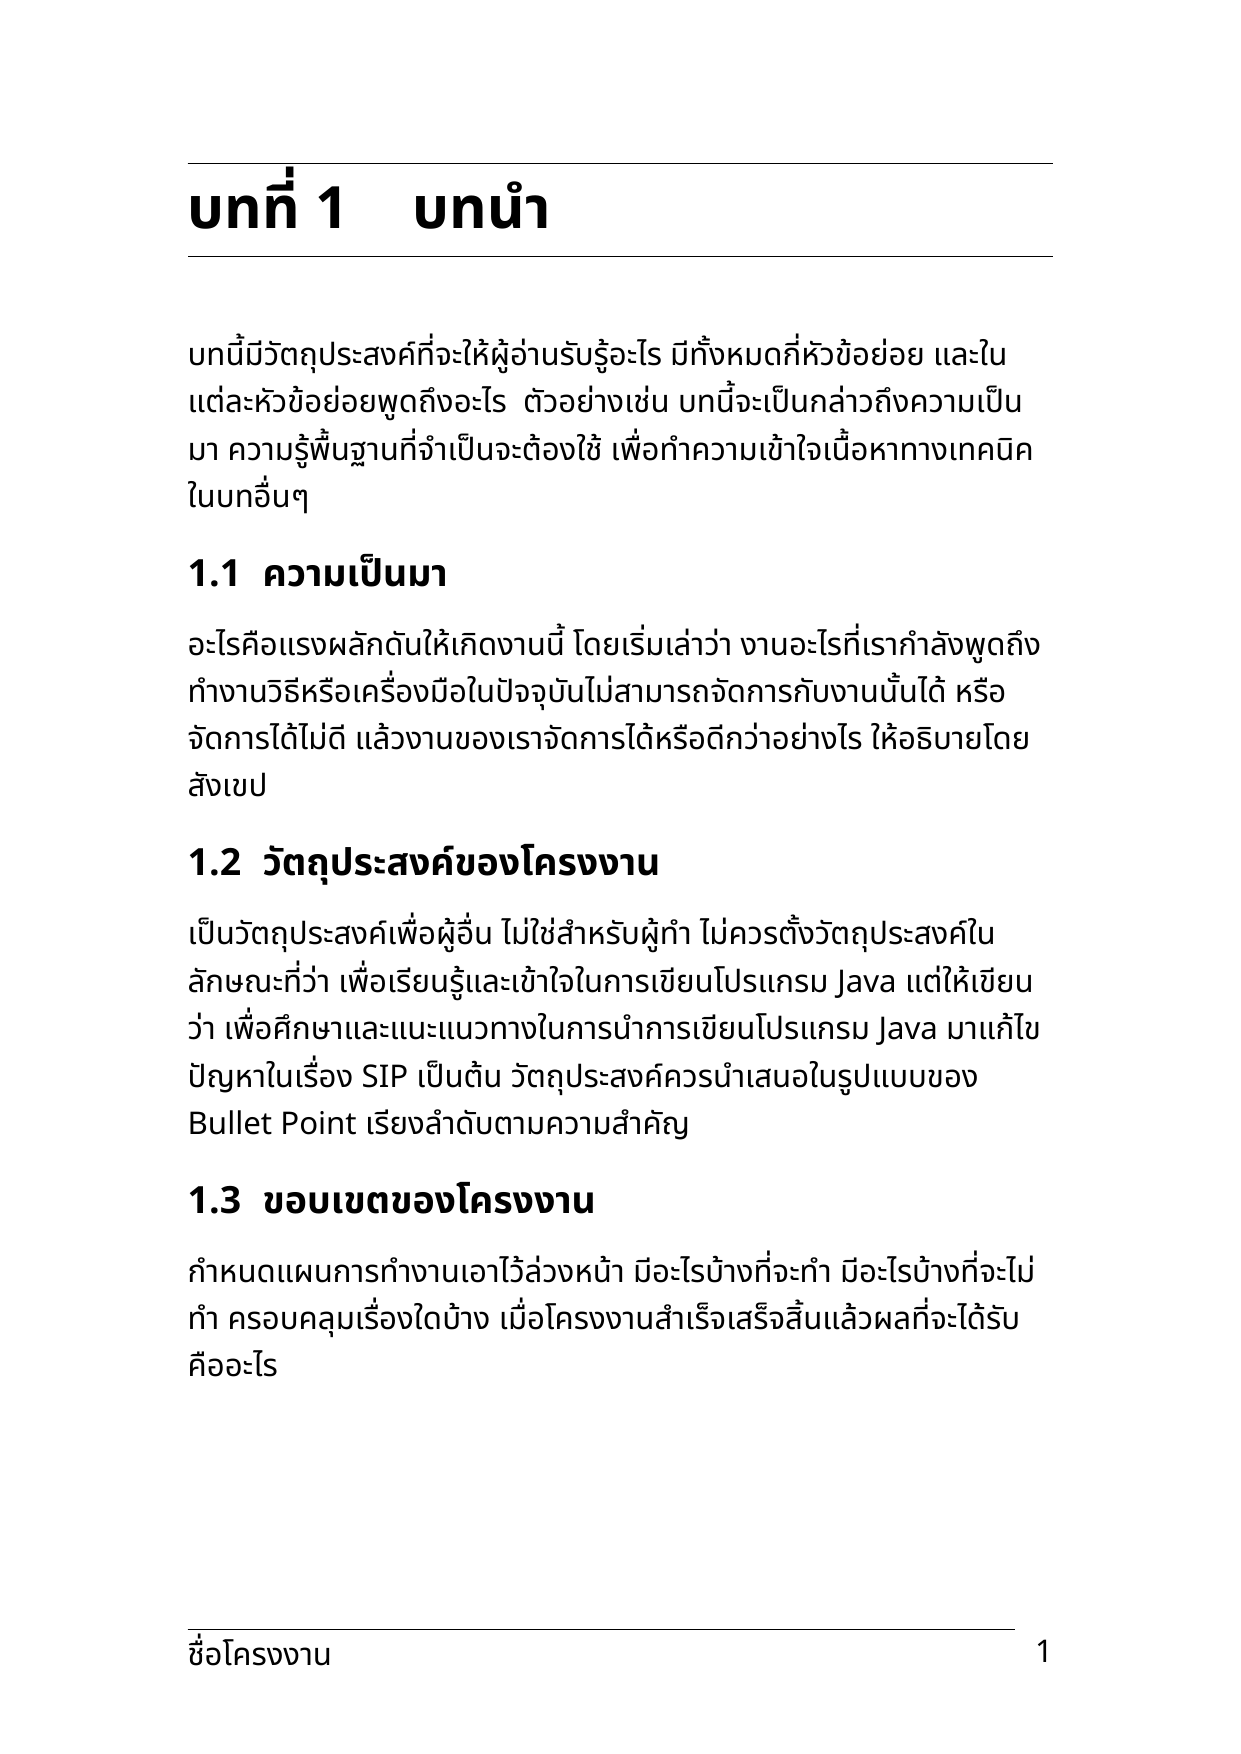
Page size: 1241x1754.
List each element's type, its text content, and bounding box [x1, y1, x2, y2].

text บทนี้มีวัตถุประสงค์ที่จะให้ผู้อ่านรับรู้อะไร มีทั้งหมดกี่หัวข้อย่อย และในแต่ละหัวข้อย่อยพูดถึงอะไร ตัวอย่างเช่น บทนี้จะเป็นกล่าวถึงความเป็นมา ความรู้พื้นฐานที่จำเป็นจะต้องใช้ เพื่อทำความเข้าใจเนื้อหาทางเทคนิคในบทอื่นๆ [187, 332, 1053, 521]
text เป็นวัตถุประสงค์เพื่อผู้อื่น ไม่ใช่สำหรับผู้ทำ ไม่ควรตั้งวัตถุประสงค์ในลักษณะที่ว่า เพื่อเรียนรู้และเข้าใจในการเขียนโปรแกรม Java แต่ให้เขียนว่า เพื่อศึกษาและแนะแนวทางในการนำการเขียนโปรแกรม Java มาแก้ไขปัญหาในเรื่อง SIP เป็นต้น วัตถุประสงค์ควรนำเสนอในรูปแบบของ Bullet Point เรียงลำดับตามความสำคัญ [187, 911, 1053, 1148]
subtitle ขอบเขตของโครงงาน [187, 1173, 1053, 1231]
subtitle บทนำ [187, 164, 1053, 257]
subtitle วัตถุประสงค์ของโครงงาน [187, 836, 1053, 893]
subtitle ความเป็นมา [187, 546, 1053, 603]
text กำหนดแผนการทำงานเอาไว้ล่วงหน้า มีอะไรบ้างที่จะทำ มีอะไรบ้างที่จะไม่ทำ ครอบคลุมเรื่องใดบ้าง เมื่อโครงงานสำเร็จเสร็จสิ้นแล้วผลที่จะได้รับคืออะไร [187, 1249, 1053, 1391]
text อะไรคือแรงผลักดันให้เกิดงานนี้ โดยเริ่มเล่าว่า งานอะไรที่เรากำลังพูดถึง ทำงานวิธีหรือเครื่องมือในปัจจุบันไม่สามารถจัดการกับงานนั้นได้ หรือจัดการได้ไม่ดี แล้วงานของเราจัดการได้หรือดีกว่าอย่างไร ให้อธิบายโดยสังเขป [187, 622, 1053, 811]
